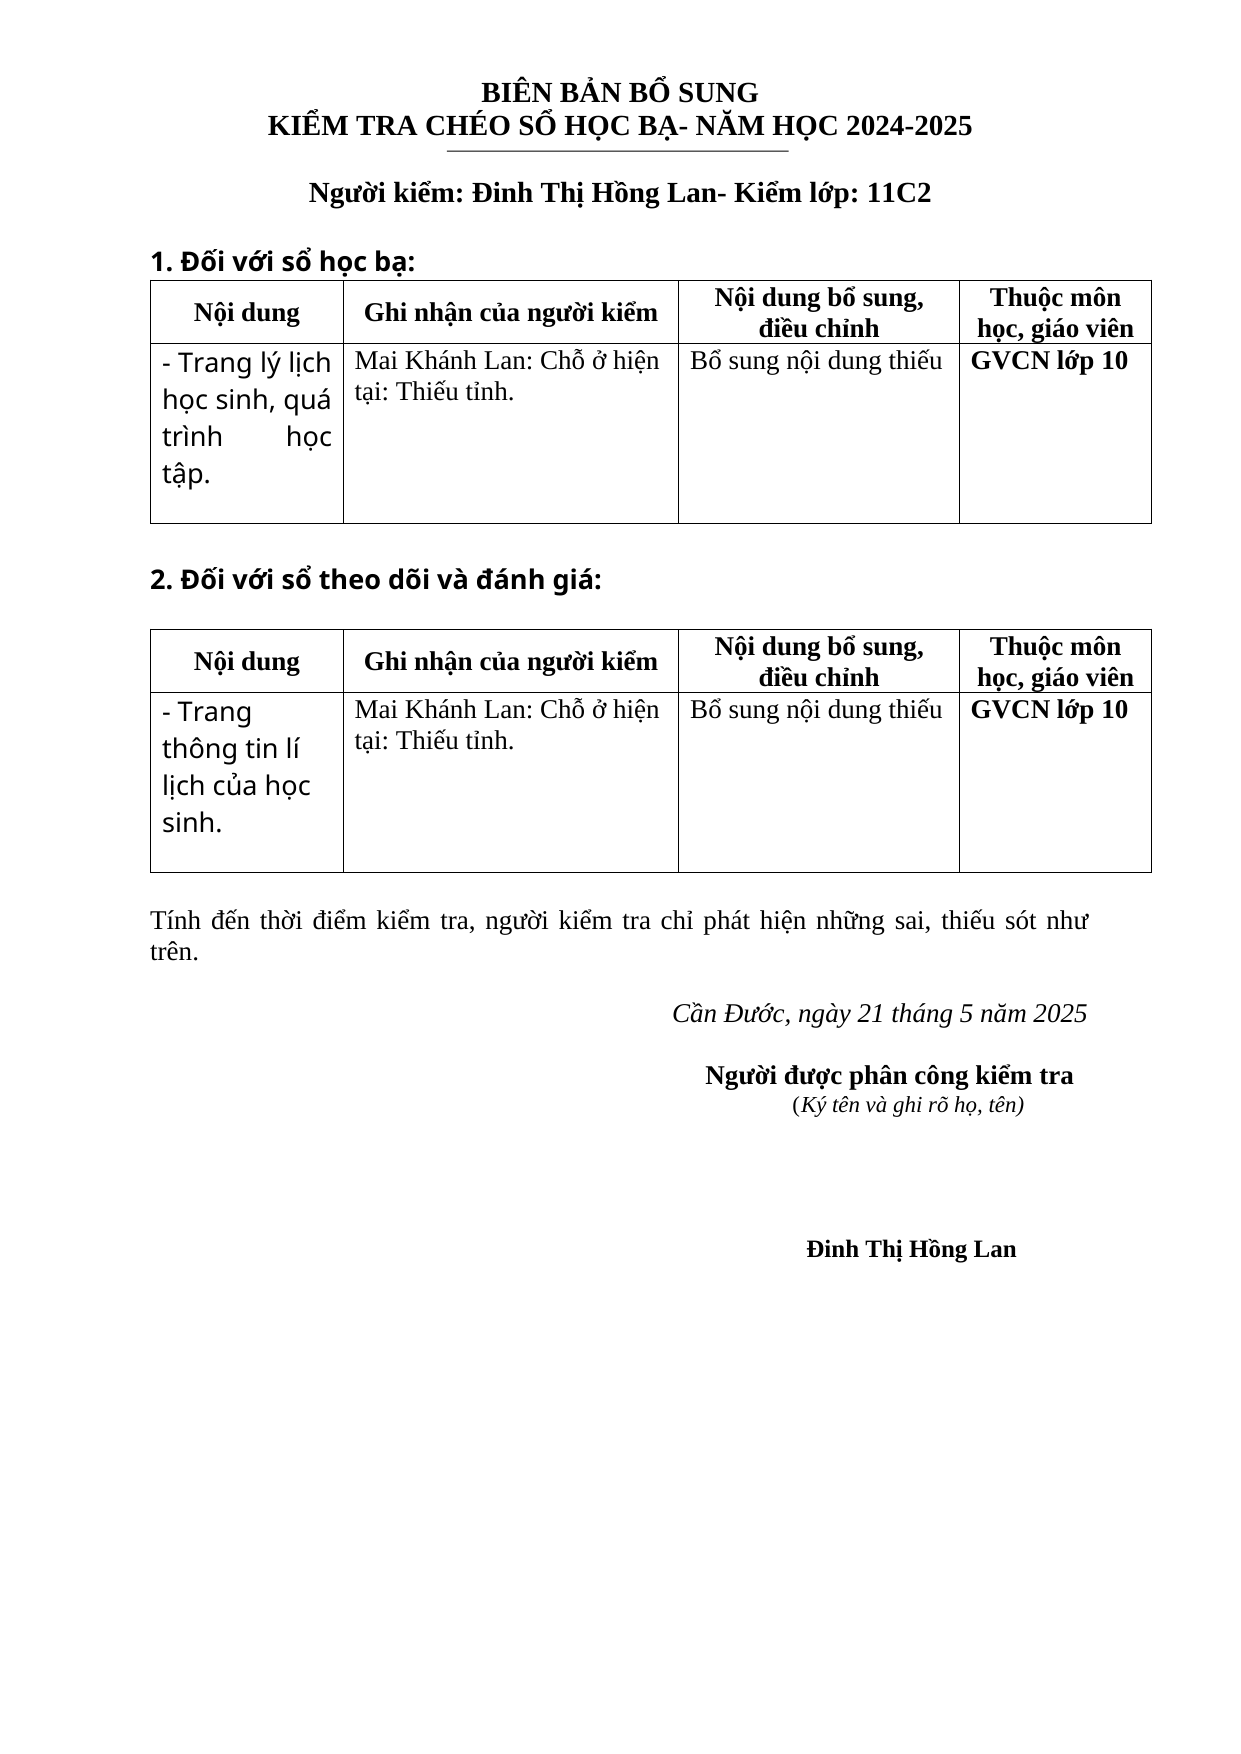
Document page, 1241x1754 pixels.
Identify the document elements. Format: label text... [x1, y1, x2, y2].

table_header Thuộc môn học, giáo viên [960, 630, 1151, 692]
text (Ký tên và ghi rõ họ, tên) [150, 1091, 1090, 1117]
table_cell Bổ sung nội dung thiếu [679, 344, 959, 523]
text 1. Đối với sổ học bạ: [150, 243, 1090, 279]
text Người kiểm: Đinh Thị Hồng Lan- Kiểm lớp: 11C2 [150, 176, 1090, 209]
text Đinh Thị Hồng Lan [150, 1234, 1090, 1263]
table_cell - Trang lý lịch học sinh, quá trình học tập. [151, 344, 343, 523]
table_header Thuộc môn học, giáo viên [960, 281, 1151, 343]
text Tính đến thời điểm kiểm tra, người kiểm tra chỉ phát hiện những sai, thiếu sót như trên. [150, 904, 1090, 966]
table_header Nội dung bổ sung, điều chỉnh [679, 630, 959, 692]
table_header Nội dung [151, 630, 343, 692]
text KIỂM TRA CHÉO SỔ HỌC BẠ- NĂM HỌC 2024-2025 [150, 108, 1090, 142]
table_header Nội dung bổ sung, điều chỉnh [679, 281, 959, 343]
table_header Nội dung [151, 281, 343, 343]
table_cell - Trang thông tin lí lịch của học sinh. [151, 693, 343, 872]
table_cell GVCN lớp 10 [960, 344, 1151, 523]
table_header Ghi nhận của người kiểm [344, 281, 678, 343]
table_cell Bổ sung nội dung thiếu [679, 693, 959, 872]
table_header Ghi nhận của người kiểm [344, 630, 678, 692]
text Người được phân công kiểm tra [150, 1059, 1090, 1091]
table_cell GVCN lớp 10 [960, 693, 1151, 872]
table_cell Mai Khánh Lan: Chỗ ở hiện tại: Thiếu tỉnh. [344, 344, 678, 523]
text Cần Đước, ngày 21 tháng 5 năm 2025 [150, 997, 1090, 1028]
table_cell Mai Khánh Lan: Chỗ ở hiện tại: Thiếu tỉnh. [344, 693, 678, 872]
text BIÊN BẢN BỔ SUNG [150, 75, 1090, 108]
text 2. Đối với sổ theo dõi và đánh giá: [150, 561, 1090, 597]
